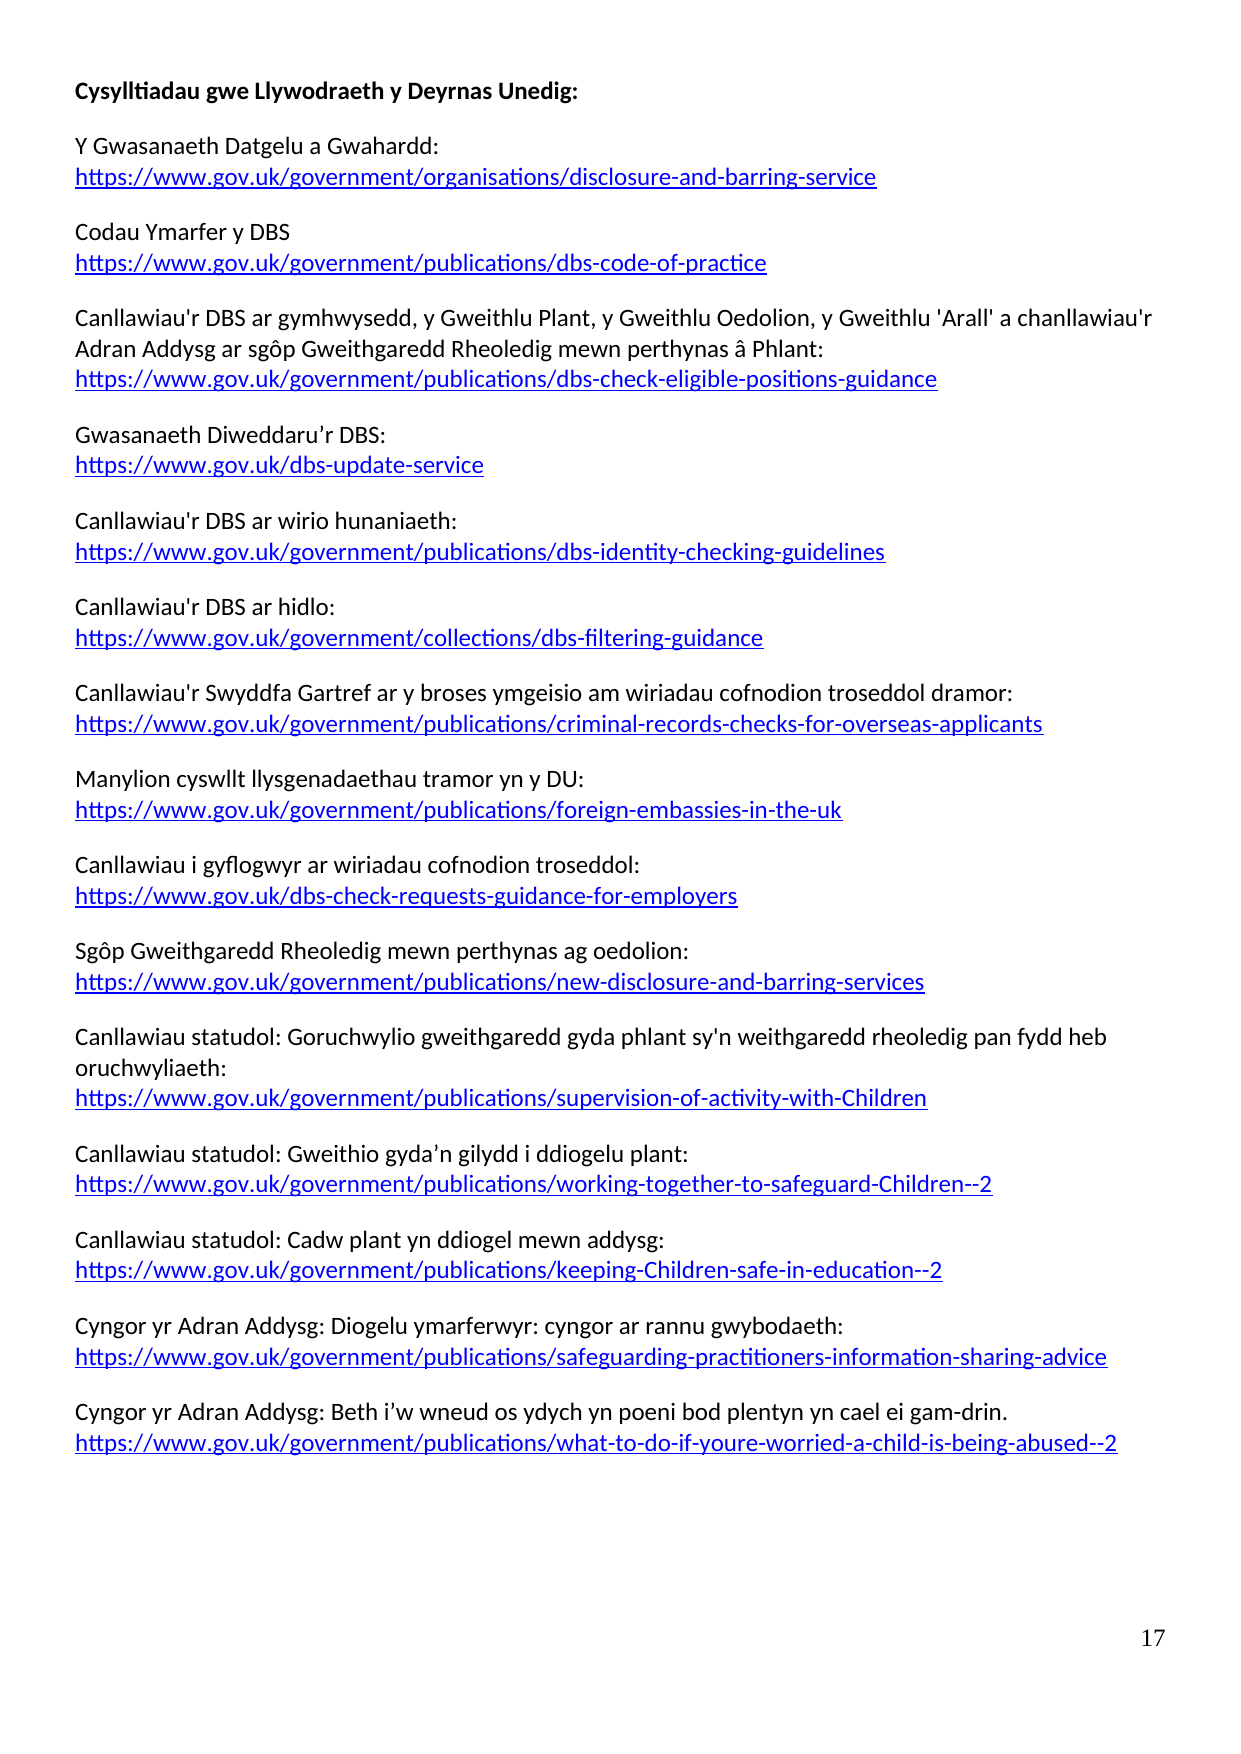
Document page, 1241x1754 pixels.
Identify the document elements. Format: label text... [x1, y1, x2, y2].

text Cyngor yr Adran Addysg: Beth i’w wneud os ydych yn poeni bod plentyn yn cael ei gam-drin. [75, 1396, 1165, 1427]
text Canllawiau statudol: Cadw plant yn ddiogel mewn addysg: [75, 1224, 1165, 1254]
text https://www.gov.uk/government/publications/foreign-embassies-in-the-uk [75, 794, 1165, 824]
text https://www.gov.uk/government/publications/supervision-of-activity-with-Children [75, 1082, 1165, 1113]
text https://www.gov.uk/government/publications/dbs-identity-checking-guidelines [75, 536, 1165, 566]
text Gwasanaeth Diweddaru’r DBS: [75, 419, 1165, 450]
text Cyngor yr Adran Addysg: Diogelu ymarferwyr: cyngor ar rannu gwybodaeth: [75, 1310, 1165, 1341]
text https://www.gov.uk/government/collections/dbs-filtering-guidance [75, 622, 1165, 652]
text Canllawiau'r Swyddfa Gartref ar y broses ymgeisio am wiriadau cofnodion troseddol dramor: [75, 677, 1165, 708]
text Canllawiau statudol: Gweithio gyda’n gilydd i ddiogelu plant: [75, 1138, 1165, 1168]
text Manylion cyswllt llysgenadaethau tramor yn y DU: [75, 763, 1165, 794]
text Canllawiau'r DBS ar hidlo: [75, 591, 1165, 622]
text Canllawiau'r DBS ar wirio hunaniaeth: [75, 505, 1165, 536]
text Sgôp Gweithgaredd Rheoledig mewn perthynas ag oedolion: [75, 935, 1165, 966]
text Codau Ymarfer y DBS [75, 217, 1165, 247]
text Canllawiau i gyflogwyr ar wiriadau cofnodion troseddol: [75, 849, 1165, 880]
text https://www.gov.uk/government/organisations/disclosure-and-barring-service [75, 161, 1165, 192]
text https://www.gov.uk/government/publications/working-together-to-safeguard-Children--2 [75, 1168, 1165, 1199]
text https://www.gov.uk/government/publications/what-to-do-if-youre-worried-a-child-is-being-abused--2 [75, 1427, 1165, 1457]
text https://www.gov.uk/dbs-check-requests-guidance-for-employers [75, 880, 1165, 910]
text Cysylltiadau gwe Llywodraeth y Deyrnas Unedig: [75, 75, 1165, 106]
text https://www.gov.uk/government/publications/dbs-code-of-practice [75, 247, 1165, 278]
text https://www.gov.uk/government/publications/dbs-check-eligible-positions-guidance [75, 364, 1165, 394]
text Canllawiau statudol: Goruchwylio gweithgaredd gyda phlant sy'n weithgaredd rheoledig pan fydd heb oruchwyliaeth: [75, 1021, 1165, 1082]
text https://www.gov.uk/dbs-update-service [75, 450, 1165, 480]
text https://www.gov.uk/government/publications/criminal-records-checks-for-overseas-applicants [75, 708, 1165, 738]
text https://www.gov.uk/government/publications/safeguarding-practitioners-information-sharing-advice [75, 1341, 1165, 1371]
text ⁠Y Gwasanaeth Datgelu a Gwahardd: [75, 131, 1165, 161]
text https://www.gov.uk/government/publications/keeping-Children-safe-in-education--2 [75, 1254, 1165, 1285]
text Canllawiau'r DBS ar gymhwysedd, y Gweithlu Plant, y Gweithlu Oedolion, y Gweithlu 'Arall' a chanllawiau'r Adran Addysg ar sgôp Gweithgaredd Rheoledig mewn perthynas â Phlant: [75, 303, 1165, 364]
text https://www.gov.uk/government/publications/new-disclosure-and-barring-services [75, 966, 1165, 996]
